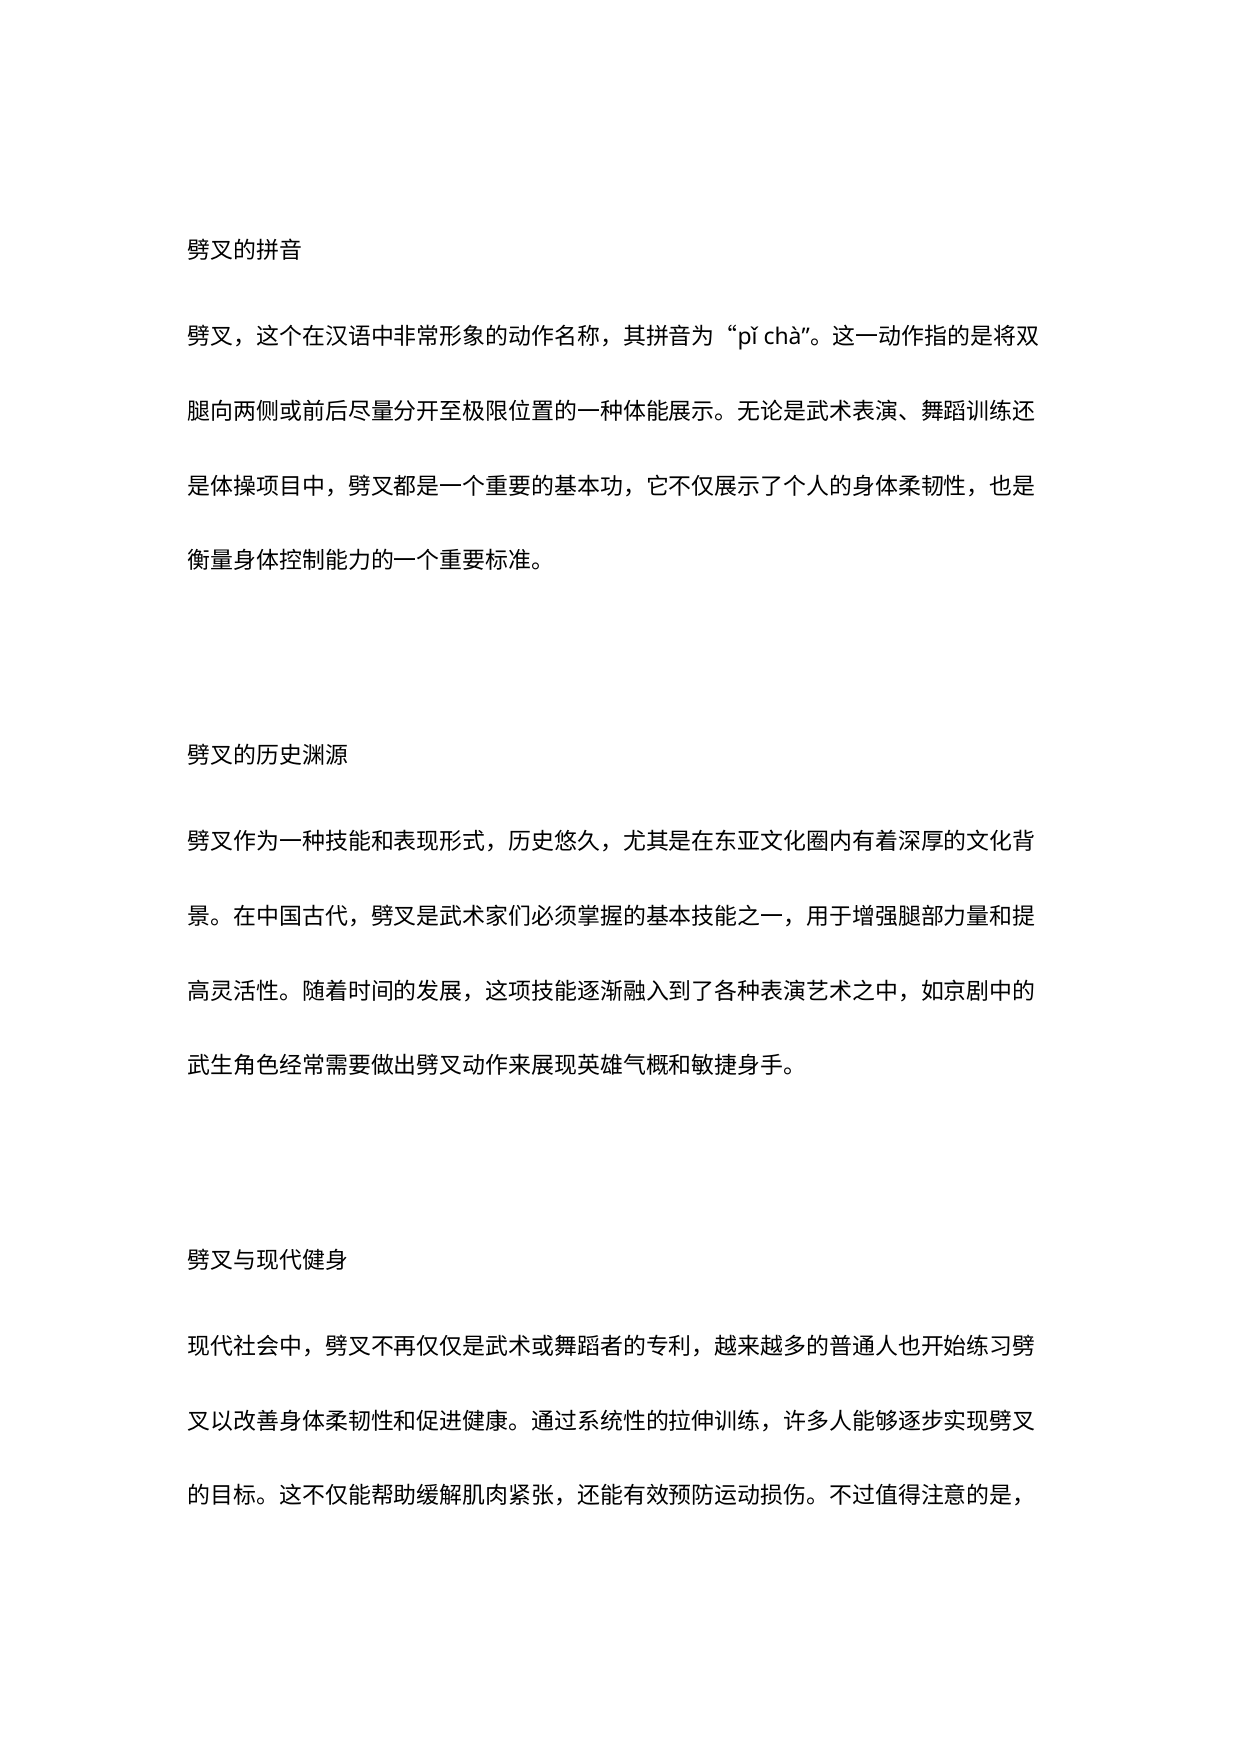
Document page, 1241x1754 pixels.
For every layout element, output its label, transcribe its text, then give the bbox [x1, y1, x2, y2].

text 劈叉与现代健身 [187, 1226, 1053, 1291]
text 劈叉的历史渊源 [187, 721, 1053, 786]
text 劈叉的拼音 [187, 216, 1053, 281]
text 劈叉，这个在汉语中非常形象的动作名称，其拼音为“pǐ chà”。这一动作指的是将双腿向两侧或前后尽量分开至极限位置的一种体能展示。无论是武术表演、舞蹈训练还是体操项目中，劈叉都是一个重要的基本功，它不仅展示了个人的身体柔韧性，也是衡量身体控制能力的一个重要标准。 [187, 302, 1053, 591]
text 劈叉作为一种技能和表现形式，历史悠久，尤其是在东亚文化圈内有着深厚的文化背景。在中国古代，劈叉是武术家们必须掌握的基本技能之一，用于增强腿部力量和提高灵活性。随着时间的发展，这项技能逐渐融入到了各种表演艺术之中，如京剧中的武生角色经常需要做出劈叉动作来展现英雄气概和敏捷身手。 [187, 807, 1053, 1096]
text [187, 1312, 1053, 1527]
